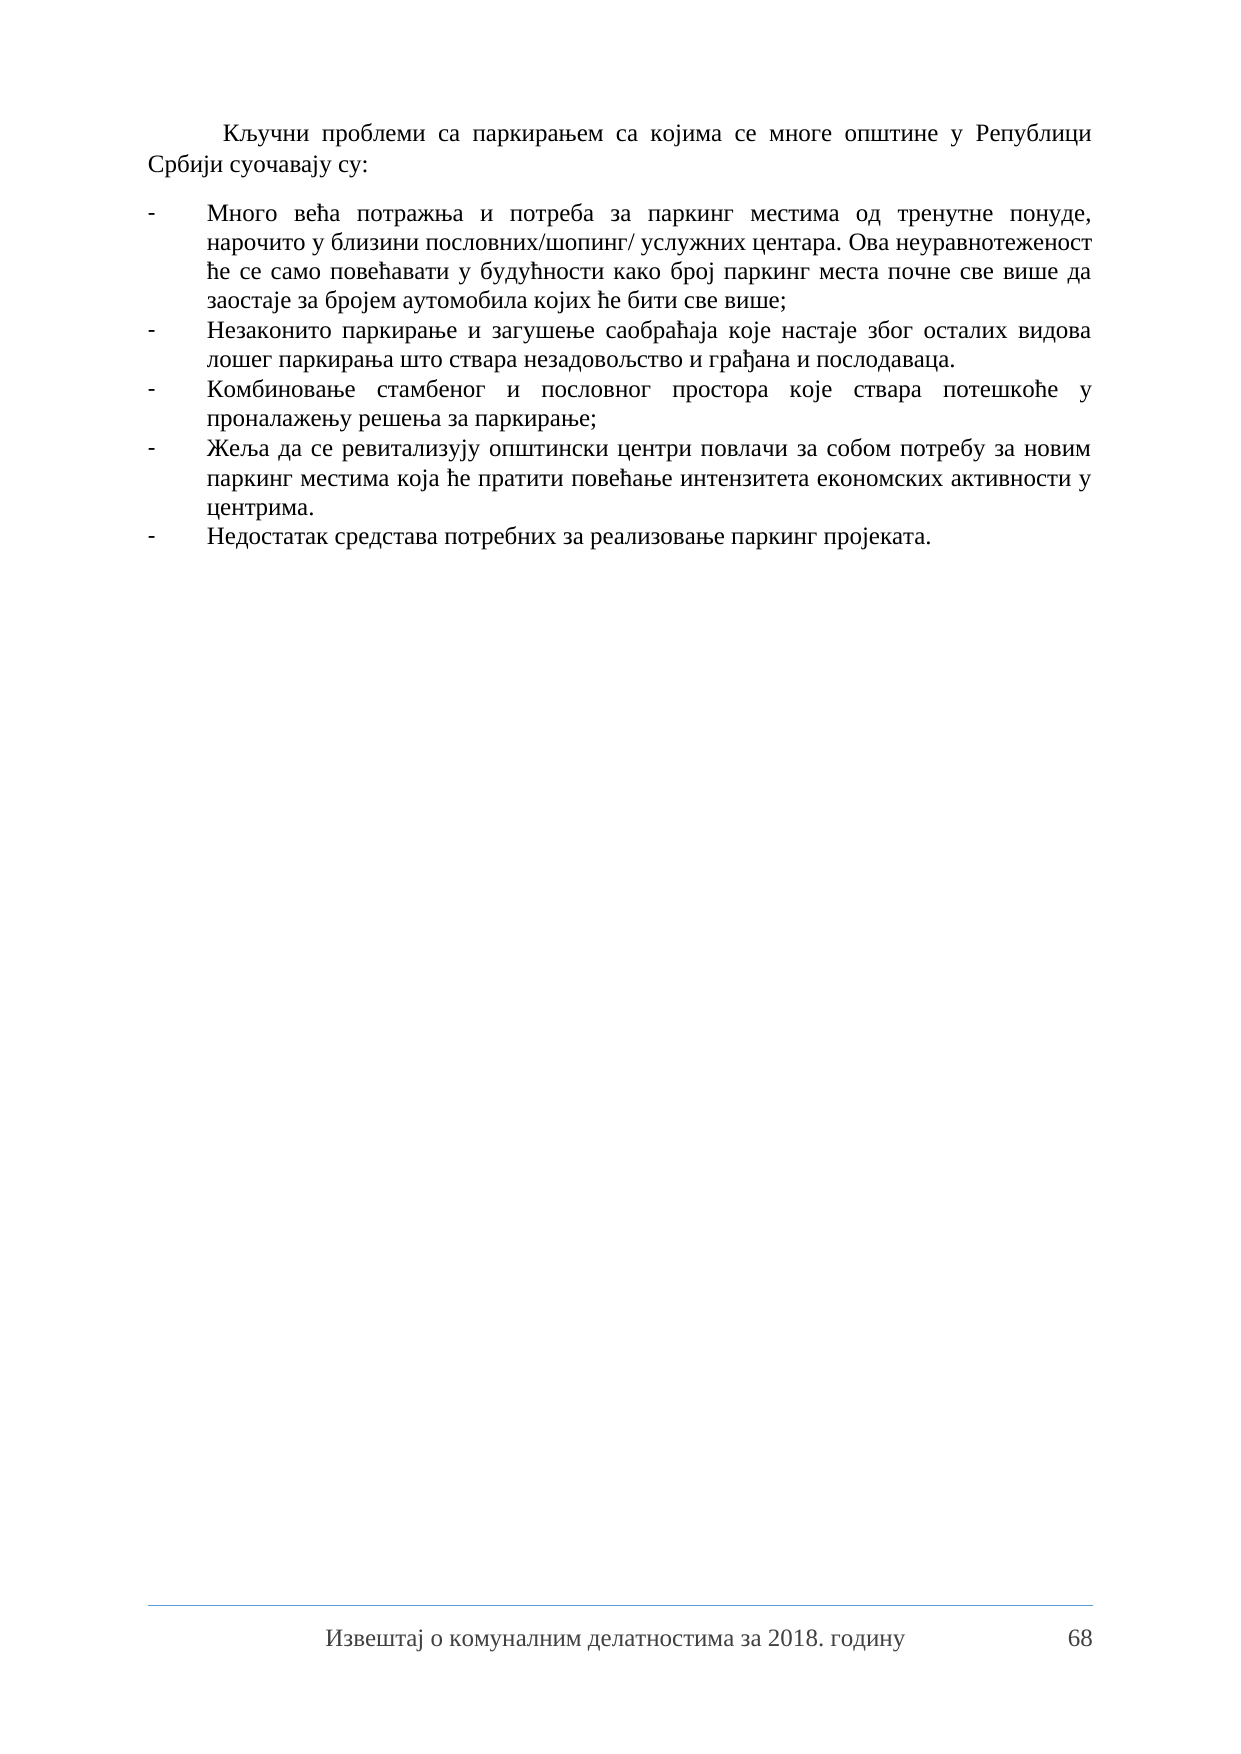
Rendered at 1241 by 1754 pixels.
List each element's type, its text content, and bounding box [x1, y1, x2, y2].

list Комбиновање стамбеног и пословног простора које ствара потешкоће у проналажењу решења за паркирање; [148, 373, 1093, 432]
list Недостатак средстава потребних за реализовање паркинг пројеката. [148, 520, 1093, 551]
text Кључни проблеми са паркирањем са којима се многе општине у Републици Србији суочавају су: [148, 118, 1093, 178]
list Много већа потражња и потреба за паркинг местима од тренутне понуде, нарочито у близини пословних/шопинг/ услужних центара. Ова неуравнотеженост ће се само повећавати у будућности како број паркинг места почне све више да заостаје за бројем аутомобила којих ће бити све више; [148, 197, 1093, 314]
list Незаконито паркирање и загушење саобраћаја које настаје због осталих видова лошег паркирања што ствара незадовољство и грађана и послодаваца. [148, 314, 1093, 373]
list Жеља да се ревитализују општински центри повлачи за собом потребу за новим паркинг местима која ће пратити повећање интензитета економских активности у центрима. [148, 432, 1093, 520]
